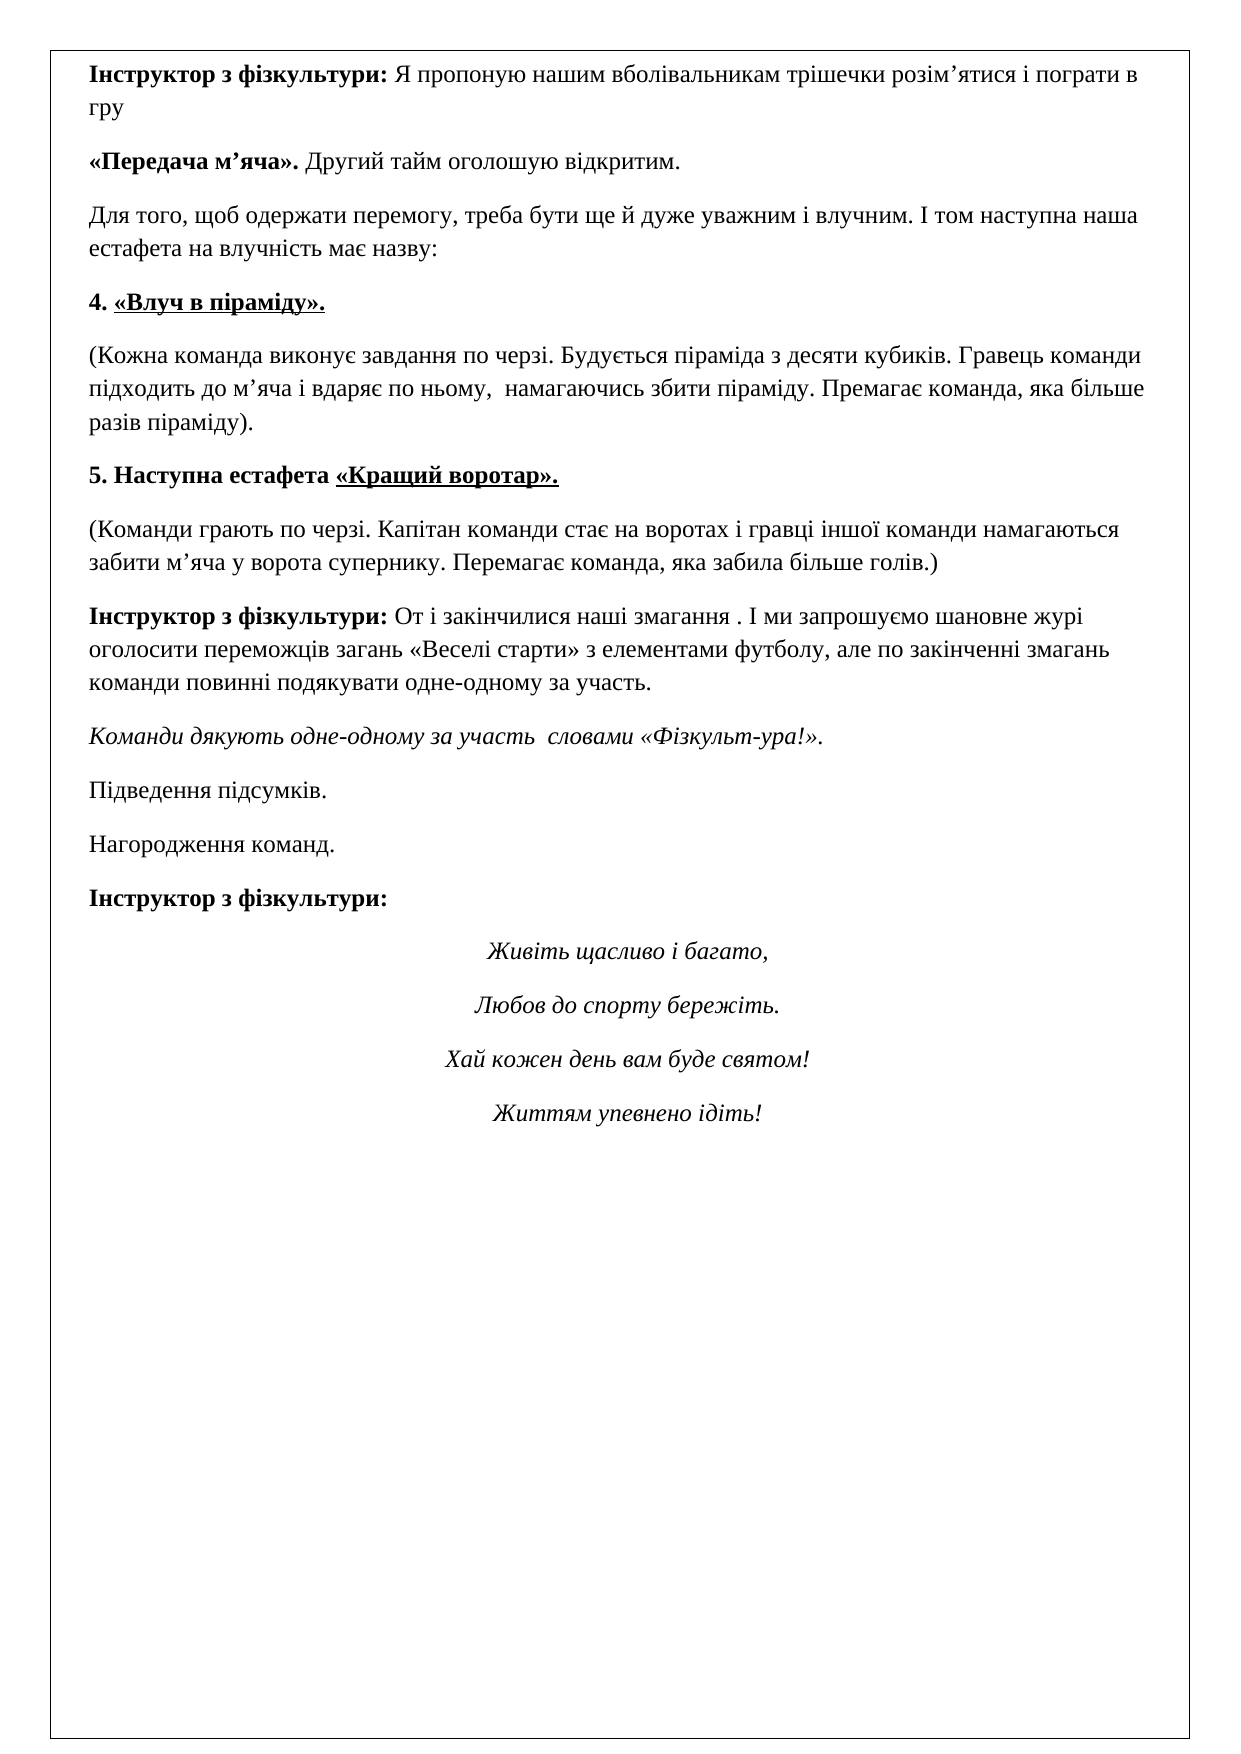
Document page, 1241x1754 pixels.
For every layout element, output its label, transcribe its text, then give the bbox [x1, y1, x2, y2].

text Інструктор з фізкультури: [89, 883, 1167, 911]
text 4. «Влуч в піраміду». [89, 287, 1167, 315]
text Інструктор з фізкультури: Я пропоную нашим вболівальникам трішечки розім’ятися і пограти в гру [89, 59, 1167, 121]
text Любов до спорту бережіть. [89, 990, 1167, 1019]
text (Кожна команда виконує завдання по черзі. Будується піраміда з десяти кубиків. Гравець команди підходить до м’яча і вдаряє по ньому, намагаючись збити піраміду. Премагає команда, яка більше разів піраміду). [89, 341, 1167, 435]
text Нагородження команд. [89, 829, 1167, 857]
text Життям упевнено ідіть! [89, 1098, 1167, 1728]
text Команди дякують одне-одному за участь словами «Фізкульт-ура!». [89, 721, 1167, 750]
text Інструктор з фізкультури: От і закінчилися наші змагання . І ми запрошуємо шановне журі оголосити переможців загань «Веселі старти» з елементами футболу, але по закінченні змагань команди повинні подякувати одне-одному за участь. [89, 601, 1167, 696]
text Хай кожен день вам буде святом! [89, 1044, 1167, 1073]
text (Команди грають по черзі. Капітан команди стає на воротах і гравці іншої команди намагаються забити м’яча у ворота супернику. Перемагає команда, яка забила більше голів.) [89, 514, 1167, 576]
text Живіть щасливо і багато, [89, 936, 1167, 965]
text 5. Наступна естафета «Кращий воротар». [89, 460, 1167, 489]
text Підведення підсумків. [89, 775, 1167, 804]
text Для того, щоб одержати перемогу, треба бути ще й дуже уважним і влучним. І том наступна наша естафета на влучність має назву: [89, 200, 1167, 262]
text «Передача м’яча». Другий тайм оголошую відкритим. [89, 146, 1167, 175]
